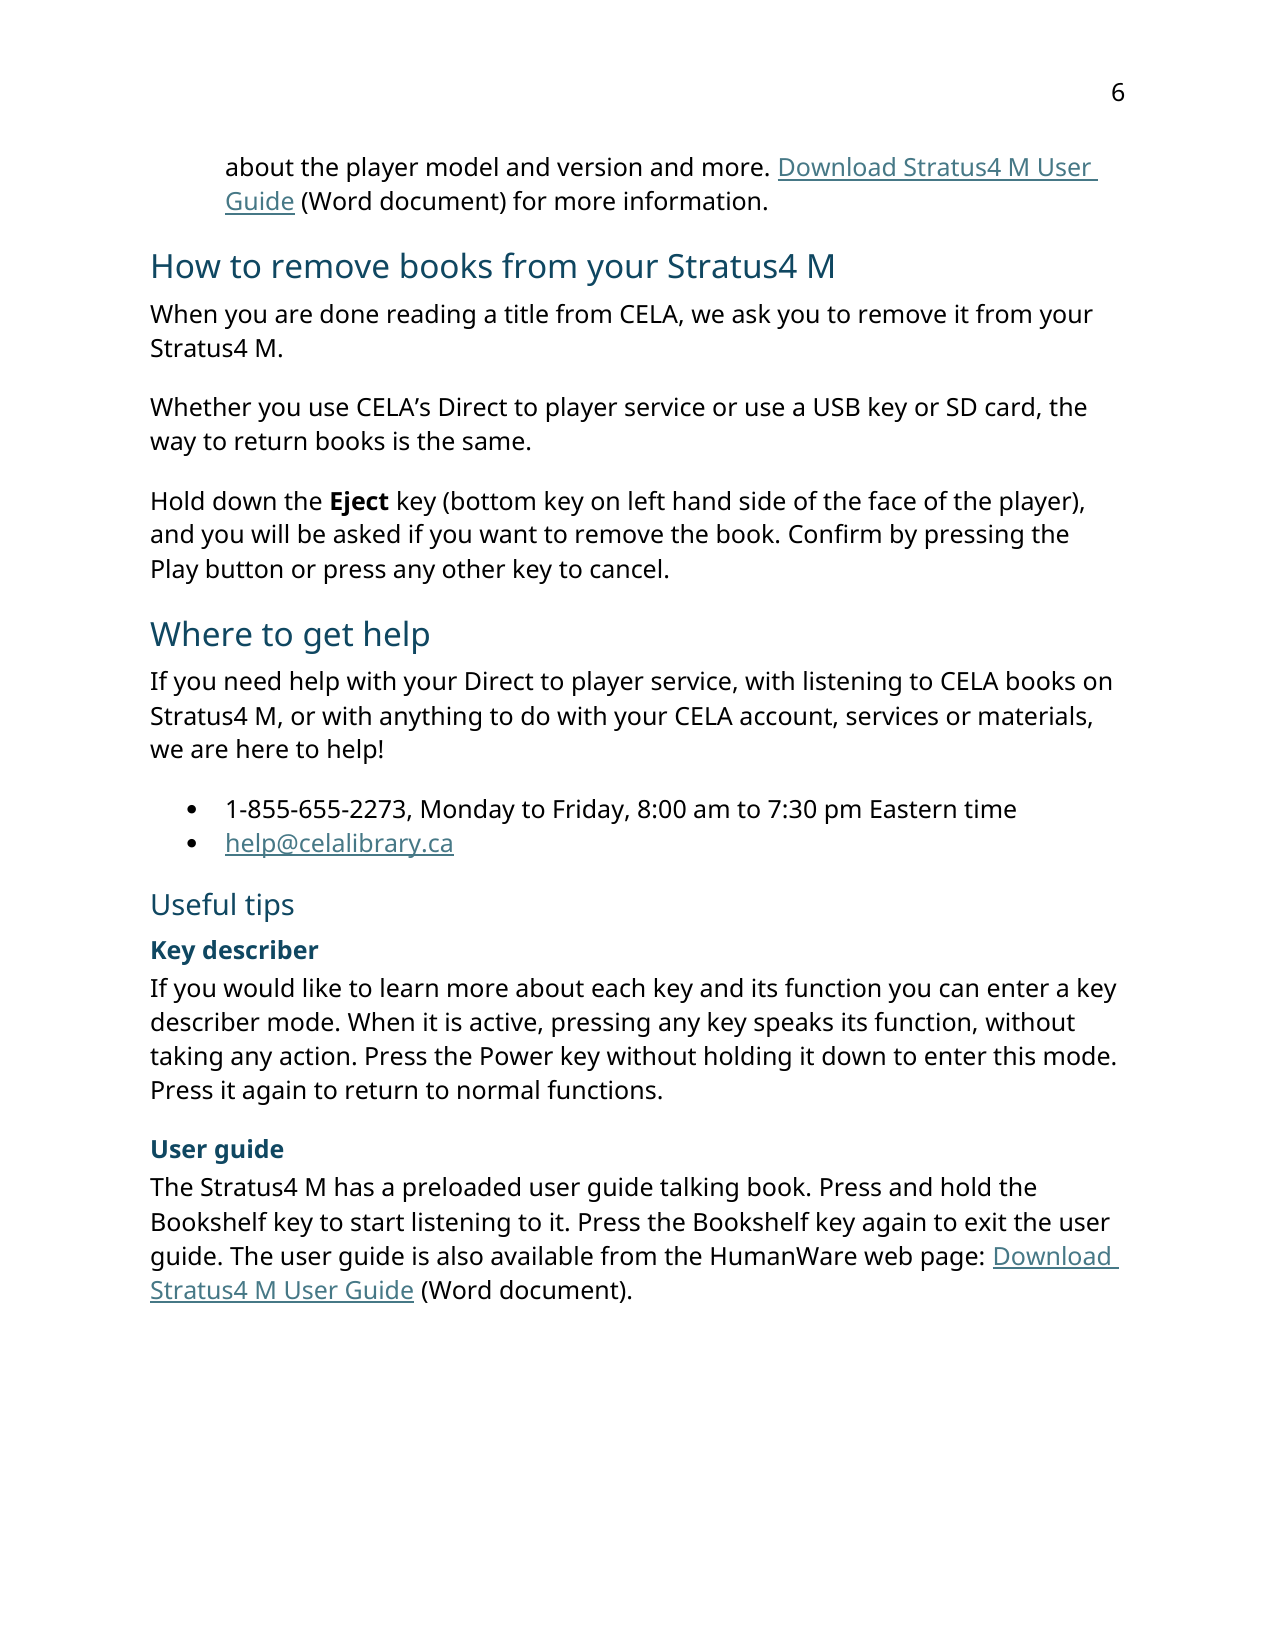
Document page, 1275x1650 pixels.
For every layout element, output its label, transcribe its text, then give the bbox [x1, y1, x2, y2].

subtitle User guide [150, 1132, 1125, 1166]
text When you are done reading a title from CELA, we ask you to remove it from your Stratus4 M. [150, 297, 1125, 365]
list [187, 150, 1125, 218]
text The Stratus4 M has a preloaded user guide talking book. Press and hold the Bookshelf key to start listening to it. Press the Bookshelf key again to exit the user guide. The user guide is also available from the HumanWare web page: Download Stratus4 M User Guide (Word document). [150, 1170, 1125, 1306]
text If you would like to learn more about each key and its function you can enter a key describer mode. When it is active, pressing any key speaks its function, without taking any action. Press the Power key without holding it down to enter this mode. Press it again to return to normal functions. [150, 971, 1125, 1107]
subtitle Useful tips [150, 884, 1125, 924]
list help@celalibrary.ca [187, 825, 1125, 859]
subtitle Where to get help [150, 610, 1125, 656]
text Hold down the Eject key (bottom key on left hand side of the face of the player), and you will be asked if you want to remove the book. Confirm by pressing the Play button or press any other key to cancel. [150, 483, 1125, 585]
list 1-855-655-2273, Monday to Friday, 8:00 am to 7:30 pm Eastern time [187, 791, 1125, 825]
text Whether you use CELA’s Direct to player service or use a USB key or SD card, the way to return books is the same. [150, 390, 1125, 458]
subtitle Key describer [150, 932, 1125, 966]
subtitle How to remove books from your Stratus4 M [150, 243, 1125, 288]
text If you need help with your Direct to player service, with listening to CELA books on Stratus4 M, or with anything to do with your CELA account, services or materials, we are here to help! [150, 664, 1125, 766]
